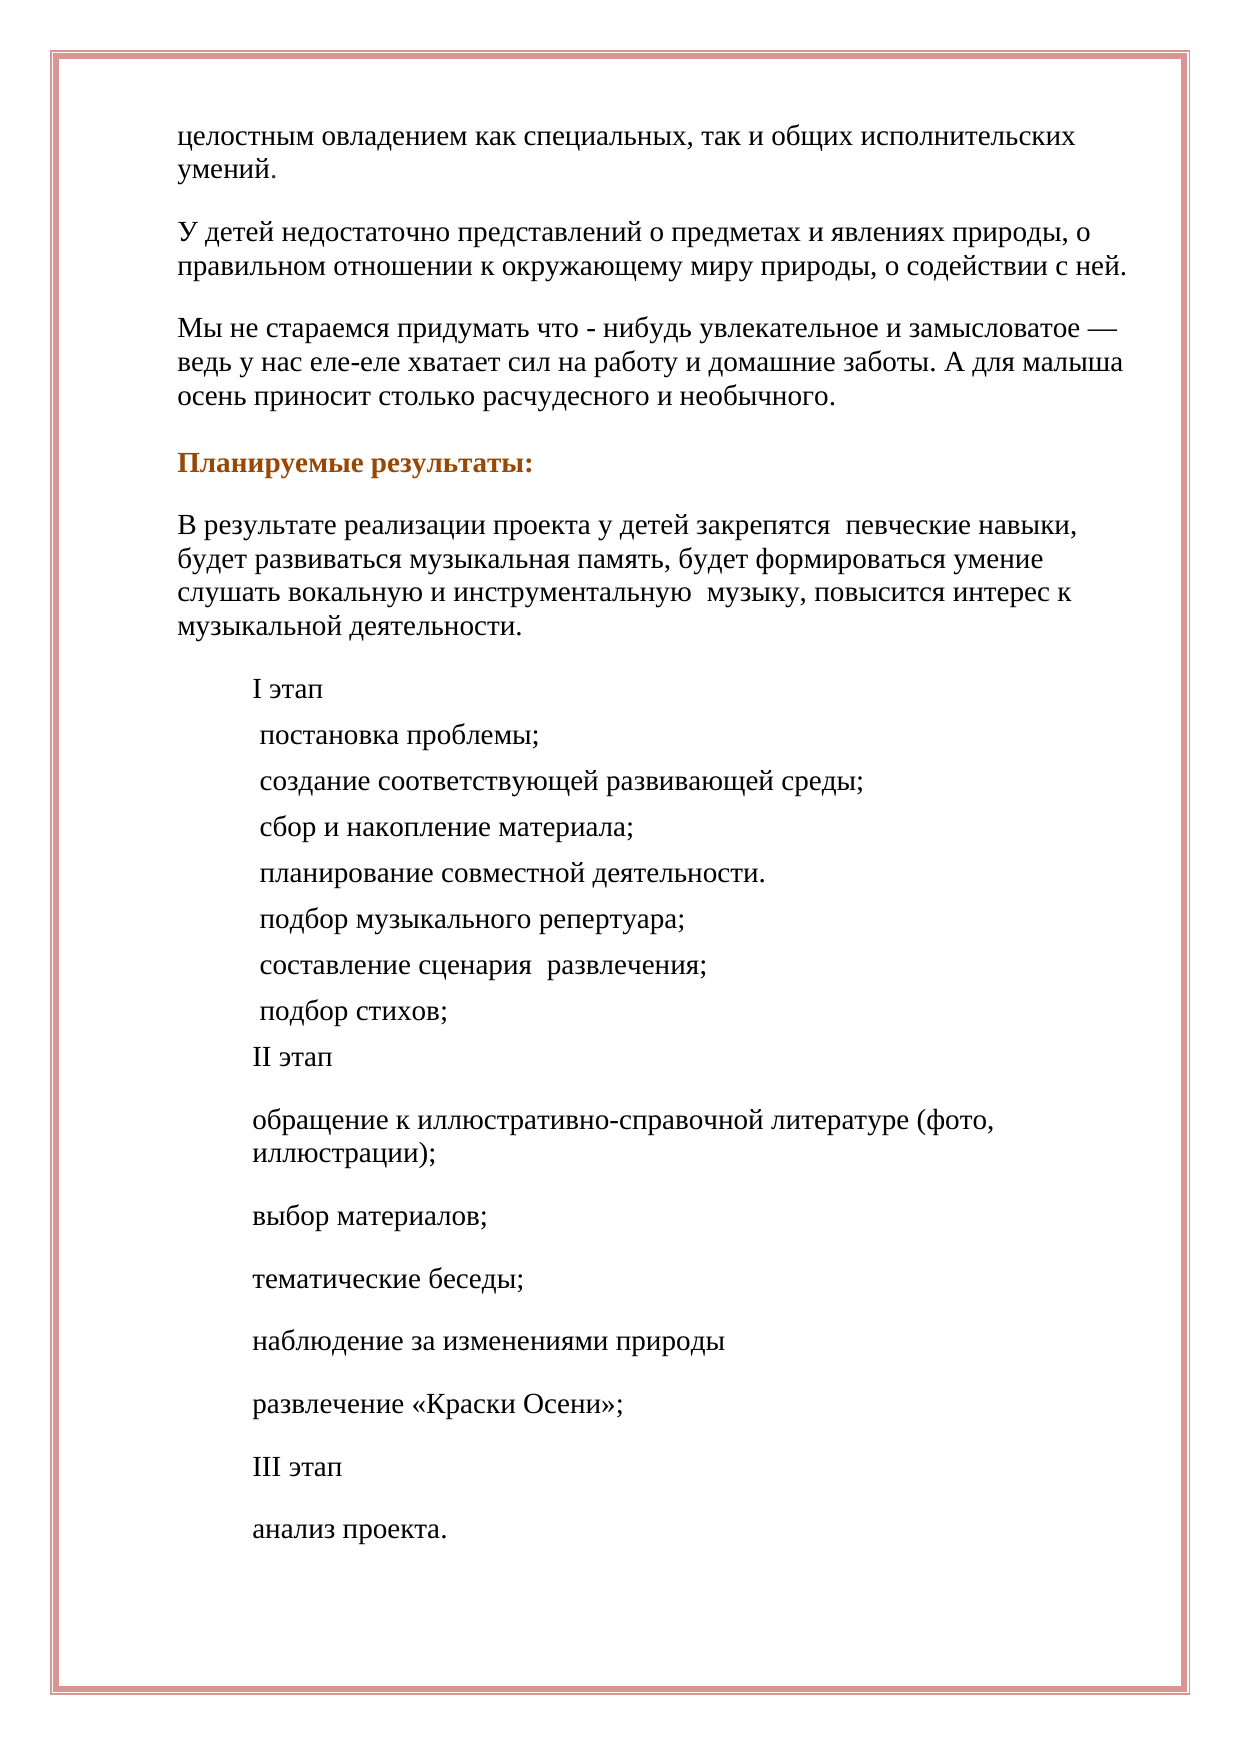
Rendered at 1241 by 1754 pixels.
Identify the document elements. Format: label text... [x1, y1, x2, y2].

text Мы не стараемся придумать что - нибудь увлекательное и замысловатое — ведь у нас еле-еле хватает сил на работу и домашние заботы. А для малыша осень приносит столько расчудесного и необычного. [177, 311, 1152, 411]
text У детей недостаточно представлений о предметах и явлениях природы, о правильном отношении к окружающему миру природы, о содействии с ней. [177, 214, 1152, 281]
text составление сценария развлечения; [252, 947, 1152, 981]
text подбор музыкального репертуара; [252, 901, 1152, 934]
text анализ проекта. [252, 1512, 1152, 1545]
text развлечение «Краски Осени»; [252, 1386, 1152, 1420]
text наблюдение за изменениями природы [252, 1323, 1152, 1357]
text планирование совместной деятельности. [252, 855, 1152, 888]
text II этап [252, 1039, 1152, 1073]
text создание соответствующей развивающей среды; [252, 763, 1152, 796]
text I этап [252, 671, 1152, 704]
text подбор стихов; [252, 993, 1152, 1027]
text сбор и накопление материала; [252, 809, 1152, 842]
text тематические беседы; [252, 1261, 1152, 1294]
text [177, 118, 1152, 185]
text постановка проблемы; [252, 717, 1152, 750]
text обращение к иллюстративно-справочной литературе (фото, иллюстрации); [252, 1102, 1152, 1169]
text выбор материалов; [252, 1198, 1152, 1232]
text В результате реализации проекта у детей закрепятся певческие навыки, будет развиваться музыкальная память, будет формироваться умение слушать вокальную и инструментальную музыку, повысится интерес к музыкальной деятельности. [177, 507, 1152, 642]
text III этап [252, 1449, 1152, 1482]
text Планируемые результаты: [177, 445, 1152, 478]
